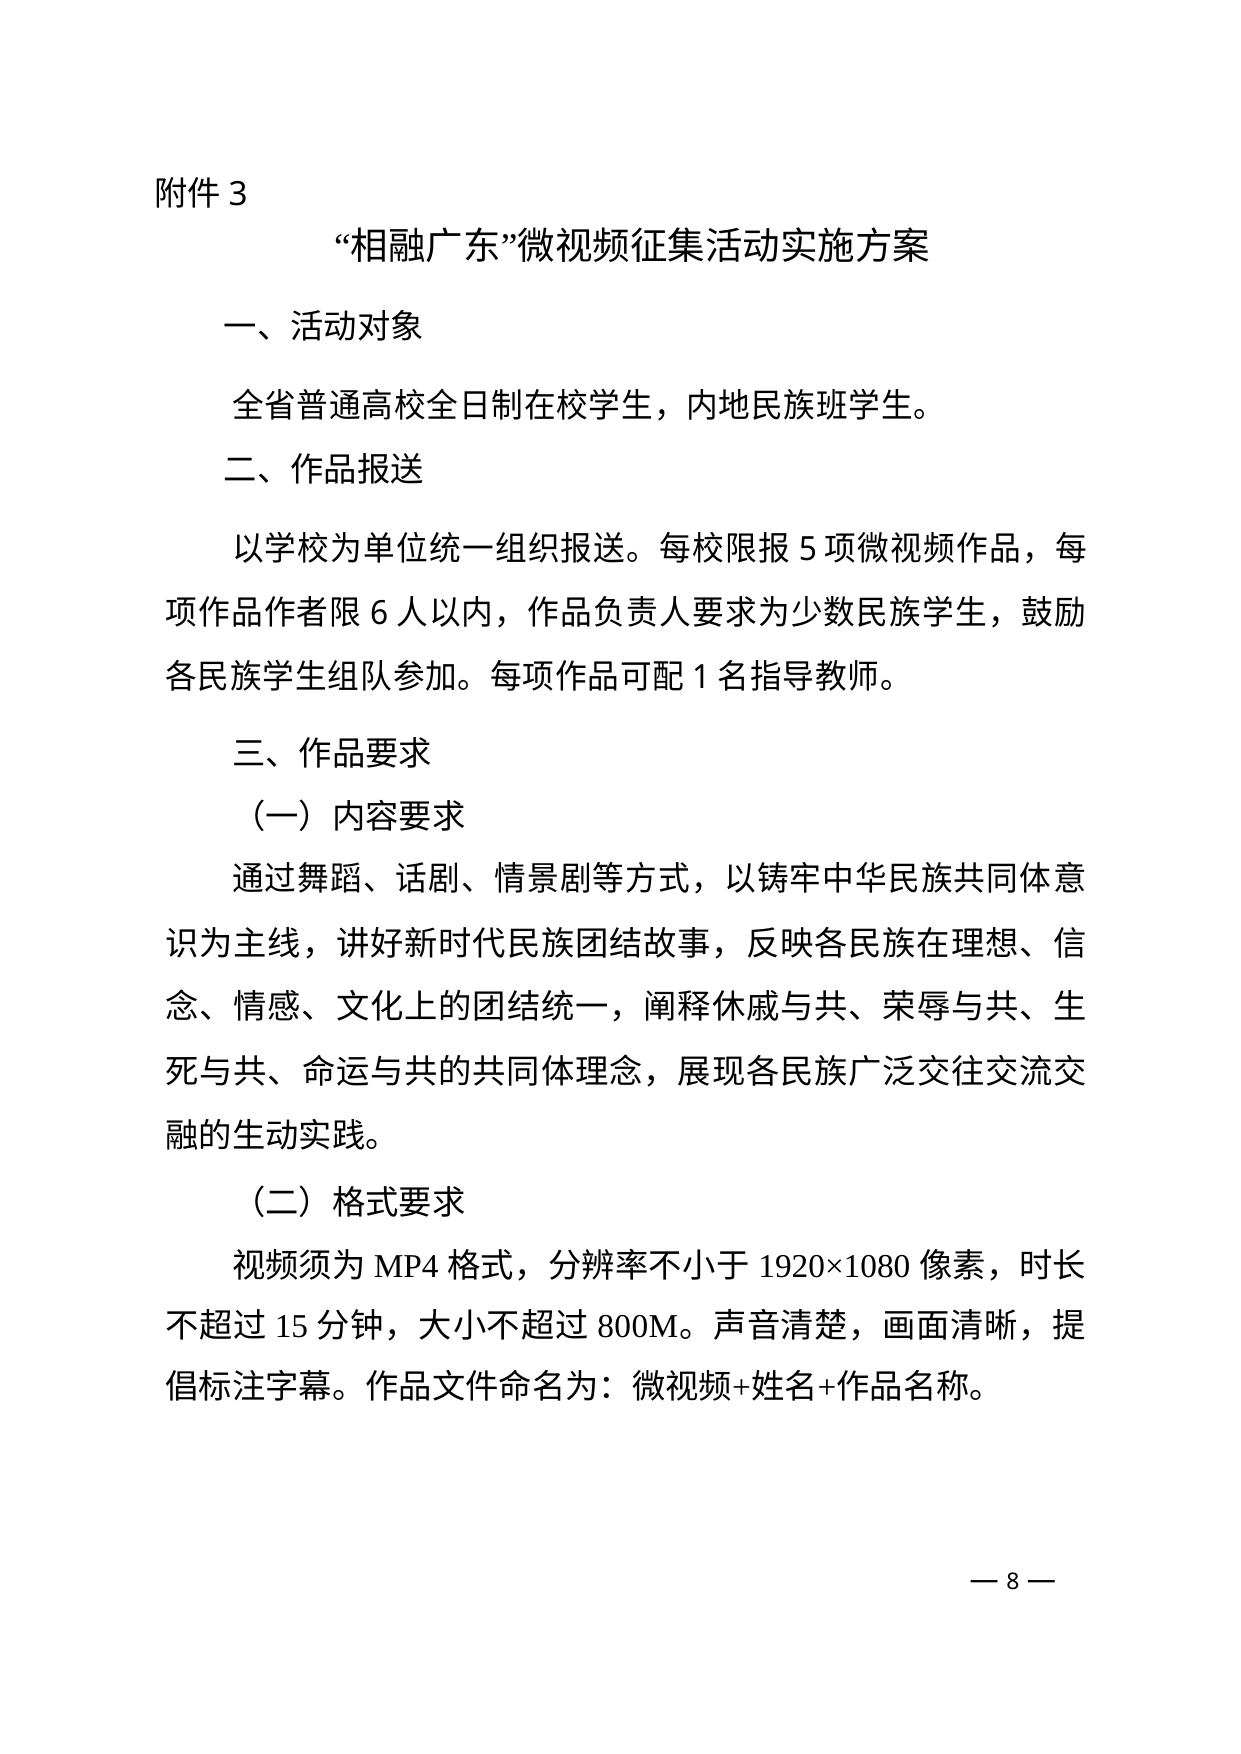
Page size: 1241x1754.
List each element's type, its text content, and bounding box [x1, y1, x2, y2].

text 附件 3 [154, 167, 1098, 216]
text 以学校为单位统一组织报送。每校限报5项微视频作品，每项作品作者限6人以内，作品负责人要求为少数民族学生，鼓励各民族学生组队参加。每项作品可配1名指导教师。 [165, 521, 1087, 698]
text 二、作品报送 [224, 443, 1098, 491]
text （二）格式要求 [232, 1176, 1098, 1224]
text 视频须为 MP4 格式，分辨率不小于 1920×1080 像素，时长 不超过 15 分钟，大小不超过 800M。声音清楚，画面清晰，提 倡标注字幕。作品文件命名为：微视频+姓名+作品名称。 [165, 1238, 1087, 1408]
text 三、作品要求 [232, 727, 1098, 775]
text （一）内容要求 [232, 789, 1098, 838]
text 一、活动对象 [224, 300, 1098, 348]
text 通过舞蹈、话剧、情景剧等方式，以铸牢中华民族共同体意识为主线，讲好新时代民族团结故事，反映各民族在理想、信念、情感、文化上的团结统一，阐释休戚与共、荣辱与共、生死与共、命运与共的共同体理念，展现各民族广泛交往交流交融的生动实践。 [165, 852, 1087, 1157]
text 全省普通高校全日制在校学生，内地民族班学生。 [165, 379, 1087, 427]
subtitle “相融广东”微视频征集活动实施方案 [165, 216, 1098, 270]
